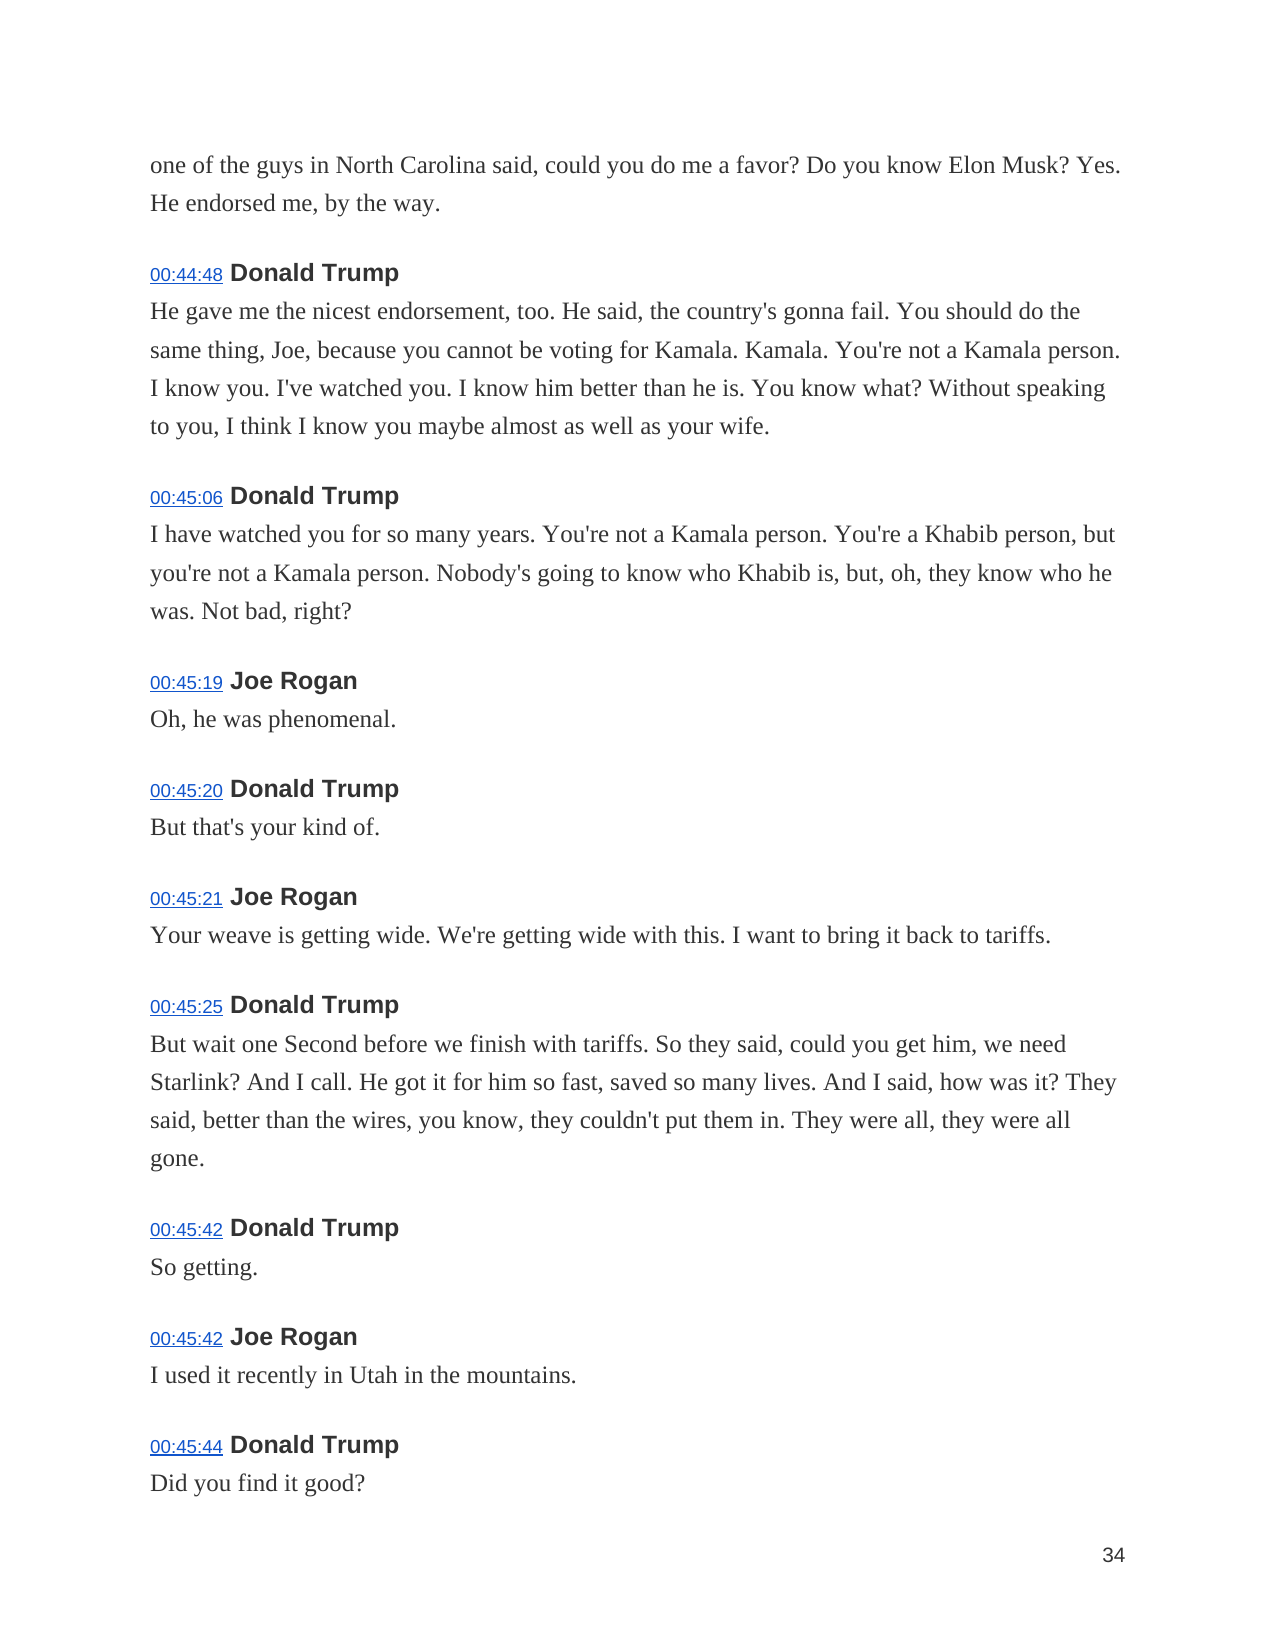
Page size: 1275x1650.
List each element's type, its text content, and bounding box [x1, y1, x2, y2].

text I have watched you for so many years. You're not a Kamala person. You're a Khabib person, but you're not a Kamala person. Nobody's going to know who Khabib is, but, oh, they know who he was. Not bad, right? [150, 519, 1125, 624]
text Your weave is getting wide. We're getting wide with this. I want to bring it back to tariffs. [150, 921, 1125, 949]
text 00:44:48 Donald Trump [150, 258, 1125, 287]
text 00:45:42 Donald Trump [150, 1213, 1125, 1242]
text Oh, he was phenomenal. [150, 704, 1125, 733]
text 00:45:19 Joe Rogan [150, 666, 1125, 694]
text He gave me the nicest endorsement, too. He said, the country's gonna fail. You should do the same thing, Joe, because you cannot be voting for Kamala. Kamala. You're not a Kamala person. I know you. I've watched you. I know him better than he is. You know what? Without speaking to you, I think I know you maybe almost as well as your wife. [150, 296, 1125, 440]
text 00:45:20 Donald Trump [150, 774, 1125, 803]
text But wait one Second before we finish with tariffs. So they said, could you get him, we need Starlink? And I call. He got it for him so fast, saved so many lives. And I said, how was it? They said, better than the wires, you know, they couldn't put them in. They were all, they were all gone. [150, 1029, 1125, 1172]
text So getting. [150, 1252, 1125, 1280]
text 00:45:25 Donald Trump [150, 991, 1125, 1019]
text I used it recently in Utah in the mountains. [150, 1360, 1125, 1389]
text 00:45:06 Donald Trump [150, 481, 1125, 510]
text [150, 150, 1125, 217]
text 00:45:44 Donald Trump [150, 1430, 1125, 1459]
text 00:45:21 Joe Rogan [150, 882, 1125, 911]
text 00:45:42 Joe Rogan [150, 1322, 1125, 1350]
text But that's your kind of. [150, 812, 1125, 841]
text Did you find it good? [150, 1468, 1125, 1497]
